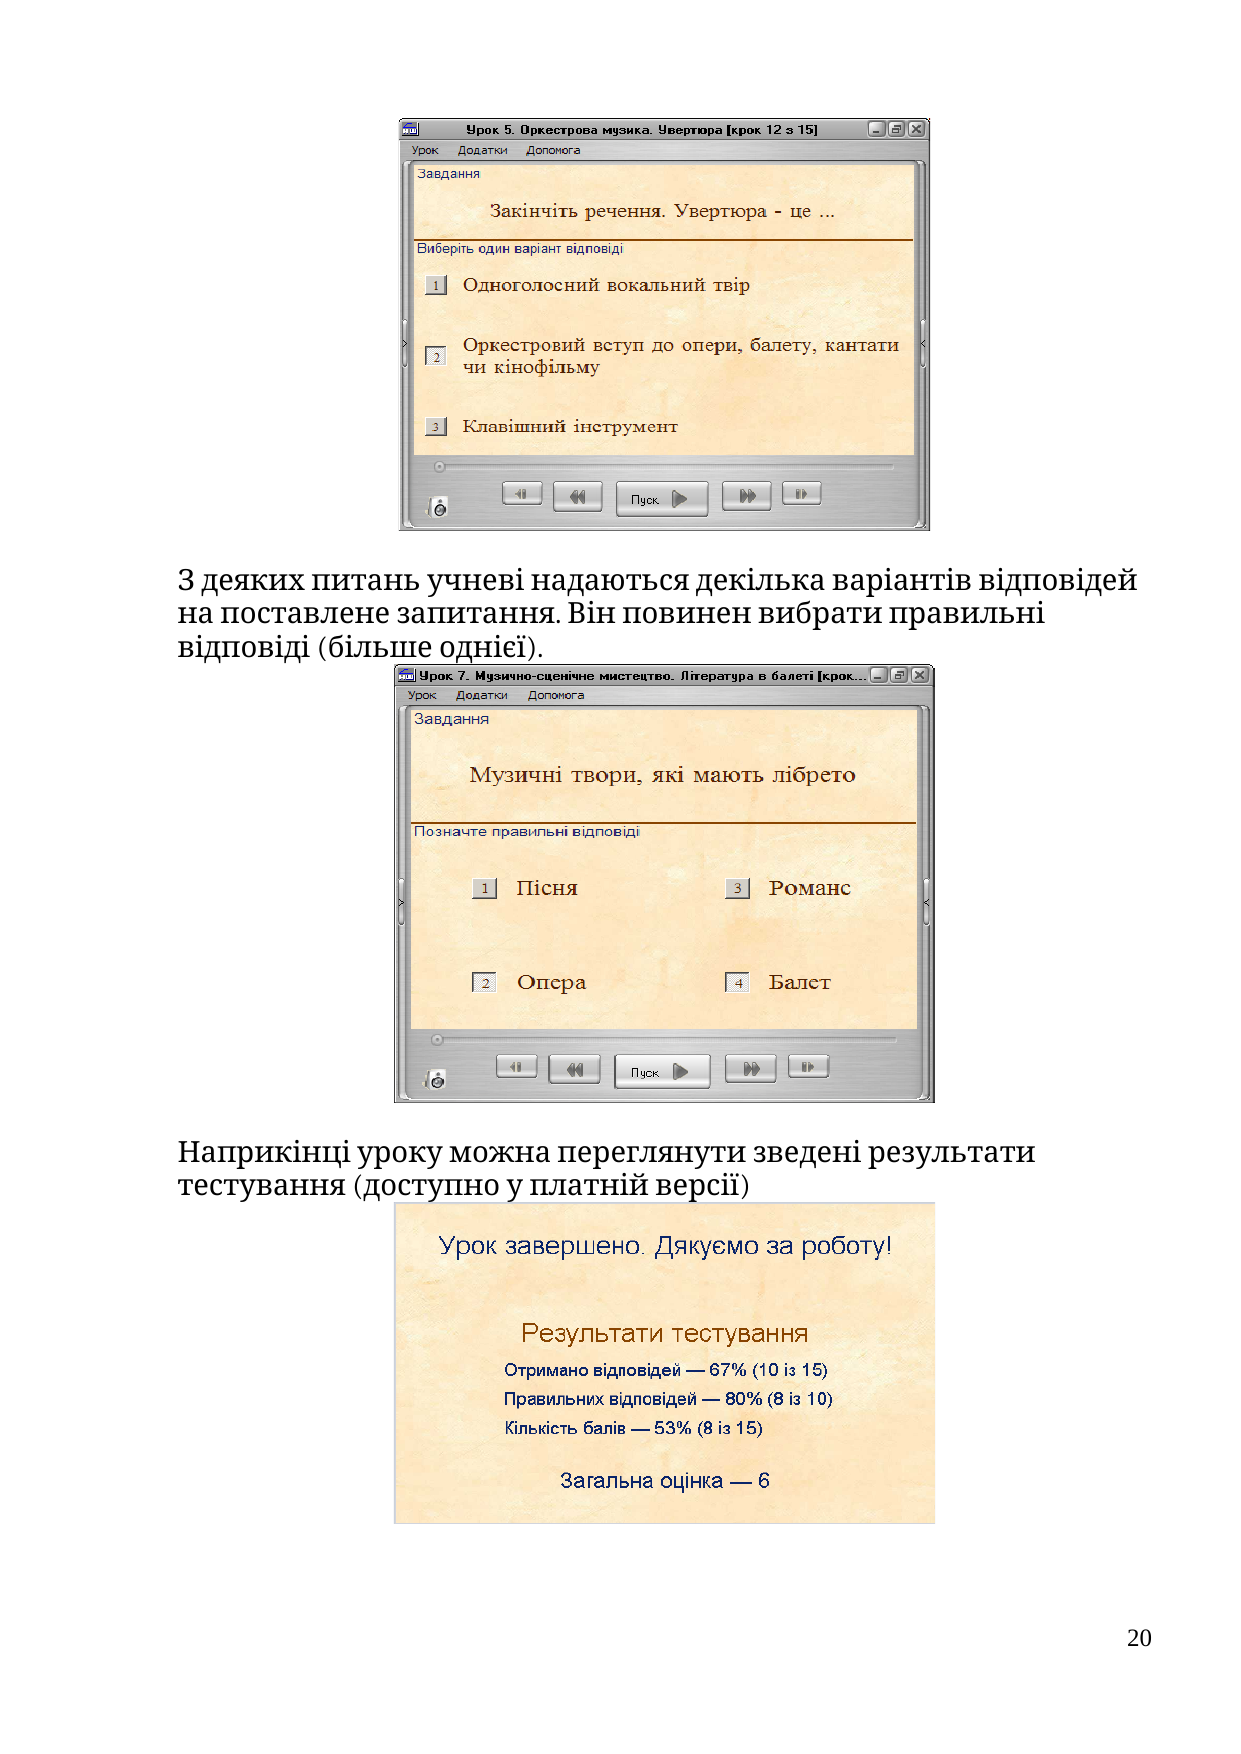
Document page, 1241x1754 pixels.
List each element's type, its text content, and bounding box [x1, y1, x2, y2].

picture [398, 118, 930, 531]
picture [393, 1202, 936, 1524]
picture [394, 664, 935, 1103]
text Наприкінці уроку можна переглянути зведені результати тестування (доступно у платній версії) [177, 1136, 1152, 1203]
text З деяких питань учневі надаються декілька варіантів відповідей на поставлене запитання. Він повинен вибрати правильні відповіді (більше однієї). [177, 564, 1152, 665]
